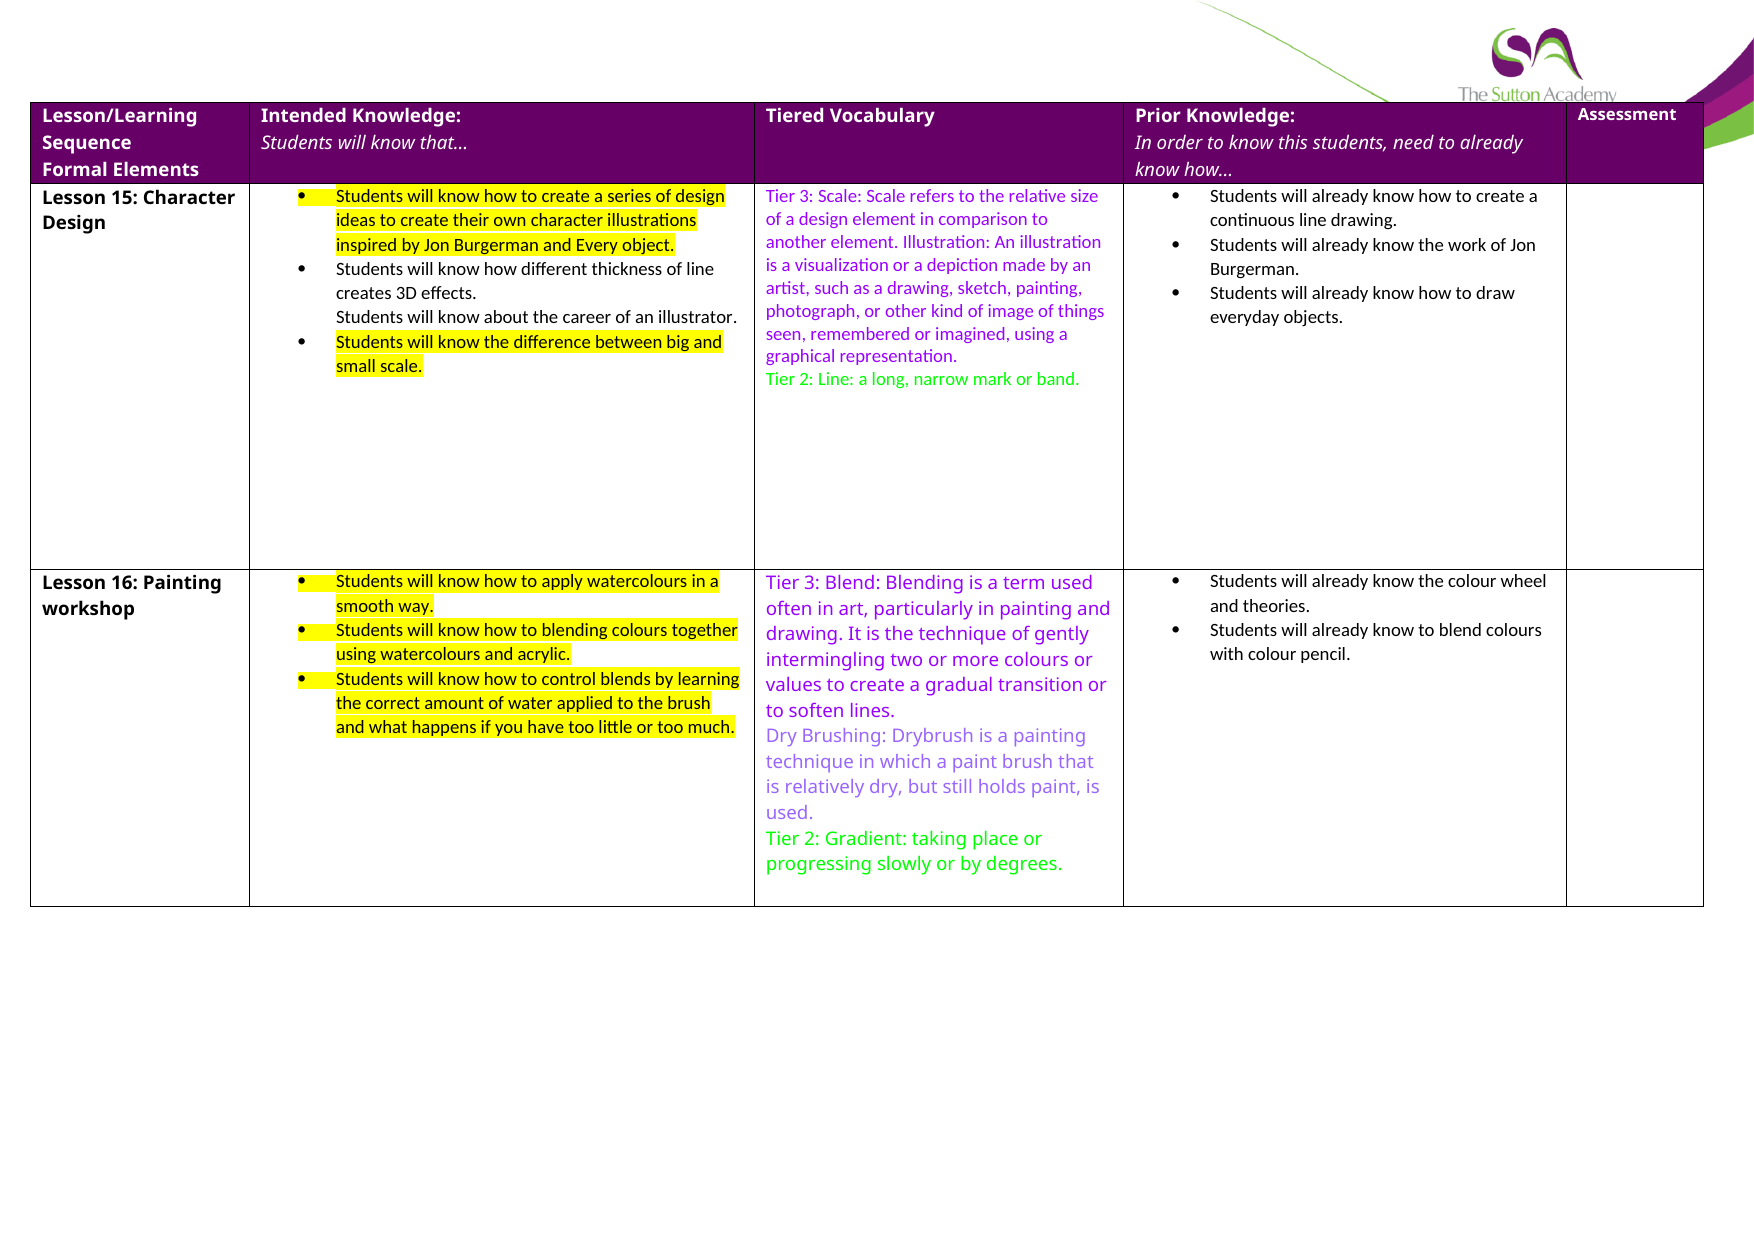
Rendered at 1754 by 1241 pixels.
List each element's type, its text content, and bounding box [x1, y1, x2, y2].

table_cell Lesson 15: Character Design [31, 184, 249, 569]
table_header Assessment [1567, 103, 1703, 183]
table_header Intended Knowledge: Students will know that… [250, 103, 754, 183]
table_cell Students will know how to apply watercolours in a smooth way. Students will know how to blending colours together using watercolours and acrylic. Students will know how to control blends by learning the correct amount of water applied to the brush and what happens if you have too little or too much. [250, 570, 754, 906]
picture [1196, 0, 1754, 163]
table_cell Lesson 16: Painting workshop [31, 570, 249, 906]
table_header Tiered Vocabulary [755, 103, 1123, 183]
table_cell Tier 3: Blend: Blending is a term used often in art, particularly in painting and drawing. It is the technique of gently intermingling two or more colours or values to create a gradual transition or to soften lines. Dry Brushing: Drybrush is a painting technique in which a paint brush that is relatively dry, but still holds paint, is used. Tier 2: Gradient: taking place or progressing slowly or by degrees. [755, 570, 1123, 906]
table_cell Students will know how to create a series of design ideas to create their own character illustrations inspired by Jon Burgerman and Every object. Students will know how different thickness of line creates 3D effects. Students will know about the career of an illustrator. Students will know the difference between big and small scale. [250, 184, 754, 569]
table_header Prior Knowledge: In order to know this students, need to already know how… [1124, 103, 1566, 183]
table_cell Students will already know the colour wheel and theories. Students will already know to blend colours with colour pencil. [1124, 570, 1566, 906]
table_header Lesson/Learning Sequence Formal Elements [31, 103, 249, 183]
table_cell [1567, 570, 1703, 906]
table_cell [1567, 184, 1703, 569]
table_cell Students will already know how to create a continuous line drawing. Students will already know the work of Jon Burgerman. Students will already know how to draw everyday objects. [1124, 184, 1566, 569]
table_cell Tier 3: Scale: Scale refers to the relative size of a design element in comparison to another element. Illustration: An illustration is a visualization or a depiction made by an artist, such as a drawing, sketch, painting, photograph, or other kind of image of things seen, remembered or imagined, using a graphical representation. Tier 2: Line: a long, narrow mark or band. [755, 184, 1123, 569]
